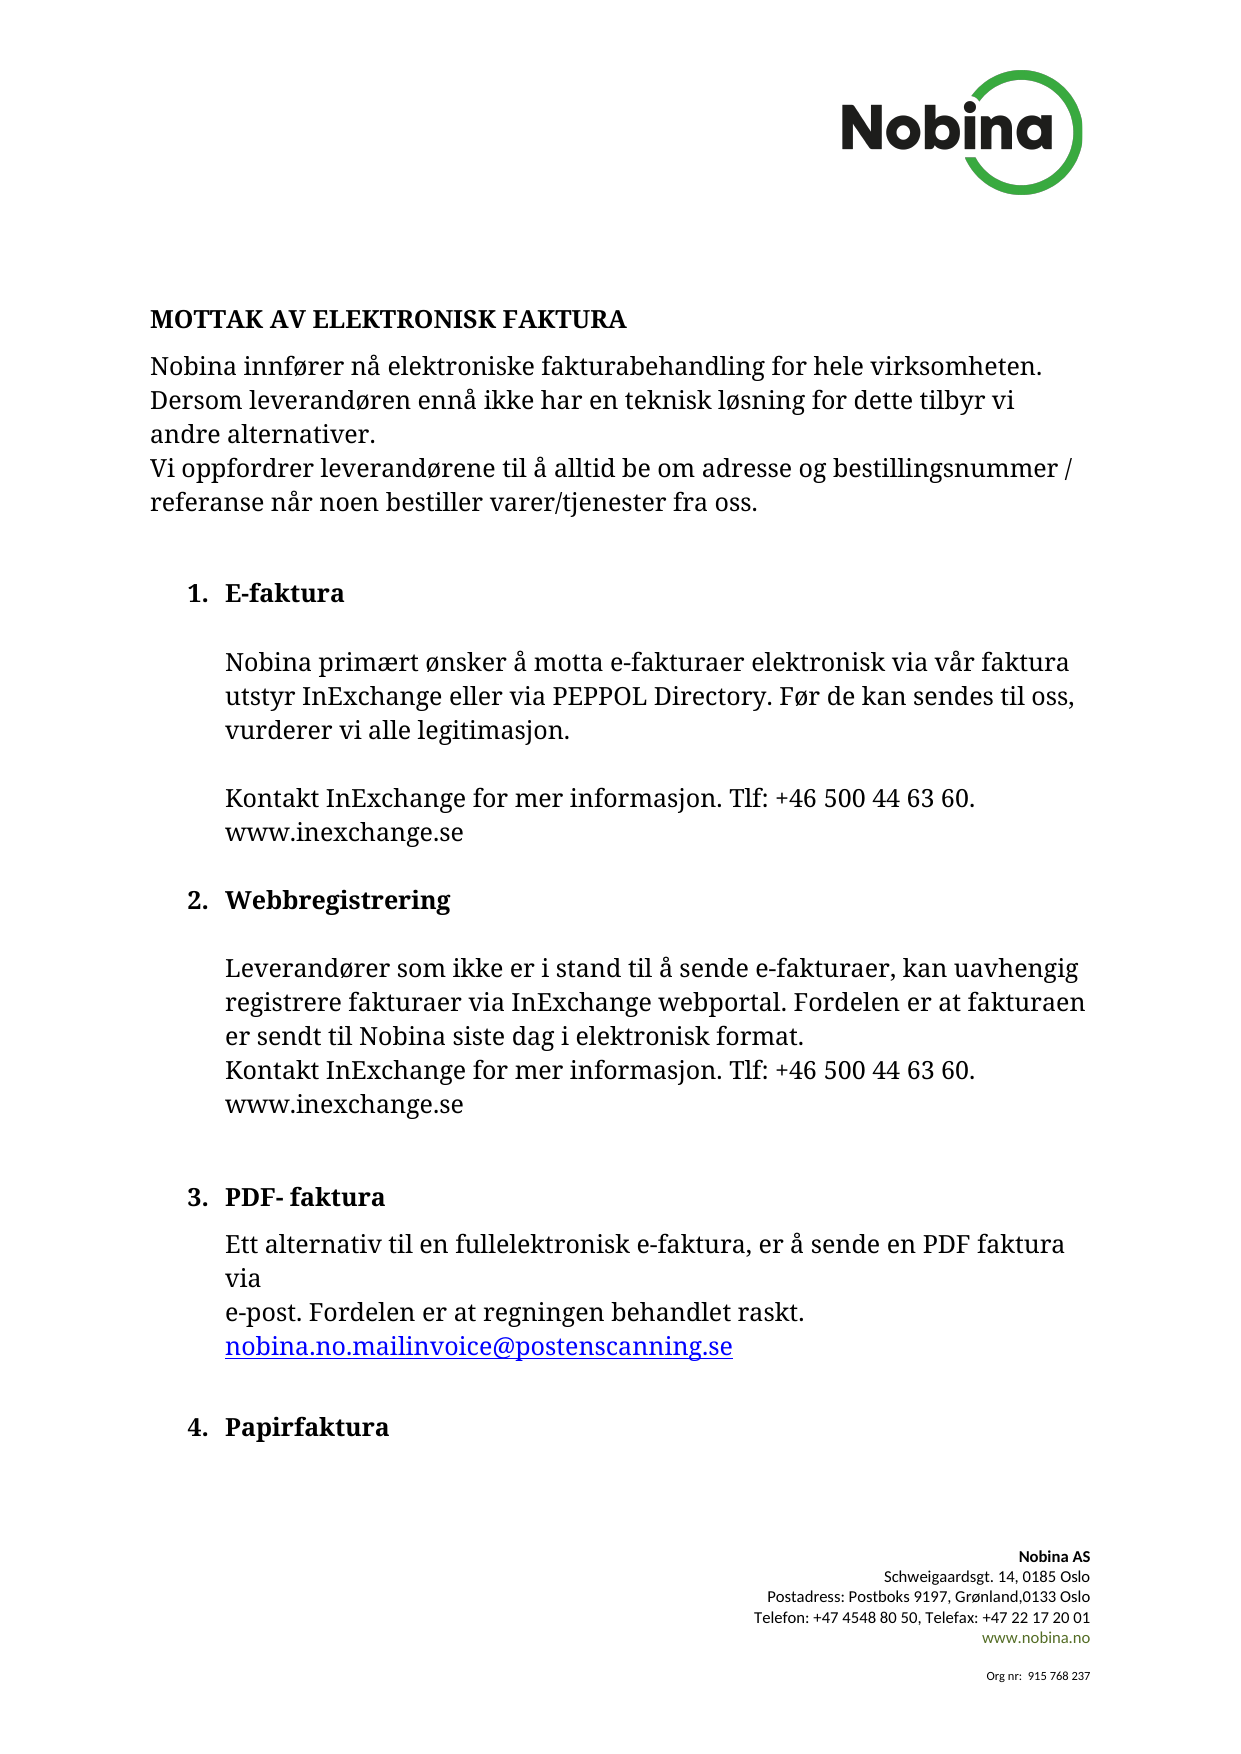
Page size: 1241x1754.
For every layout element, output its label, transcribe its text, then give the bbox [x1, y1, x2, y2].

picture [842, 70, 1083, 195]
text Ett alternativ til en fullelektronisk e-faktura, er å sende en PDF faktura via e-post. Fordelen er at regningen behandlet raskt. nobina.no.mailinvoice@postenscanning.se [225, 1227, 1090, 1363]
list E-faktura Nobina primært ønsker å motta e-fakturaer elektronisk via vår faktura utstyr InExchange eller via PEPPOL Directory. Før de kan sendes til oss, vurderer vi alle legitimasjon. Kontakt InExchange for mer informasjon. Tlf: +46 500 44 63 60. www.inexchange.se [187, 576, 1090, 848]
text MOTTAK AV ELEKTRONISK FAKTURA [150, 302, 1090, 336]
text Nobina innfører nå elektroniske fakturabehandling for hele virksomheten. Dersom leverandøren ennå ikke har en teknisk løsning for dette tilbyr vi andre alternativer. Vi oppfordrer leverandørene til å alltid be om adresse og bestillingsnummer / referanse når noen bestiller varer/tjenester fra oss. [150, 349, 1090, 519]
list Kontakt InExchange for mer informasjon. Tlf: +46 500 44 63 60. www.inexchange.se [225, 1053, 1090, 1121]
list PDF- faktura [187, 1180, 1090, 1214]
list Leverandører som ikke er i stand til å sende e-fakturaer, kan uavhengig registrere fakturaer via InExchange webportal. Fordelen er at fakturaen er sendt til Nobina siste dag i elektronisk format. [225, 951, 1090, 1053]
list Webbregistrering [187, 883, 1090, 917]
list Papirfaktura [187, 1409, 1090, 1478]
